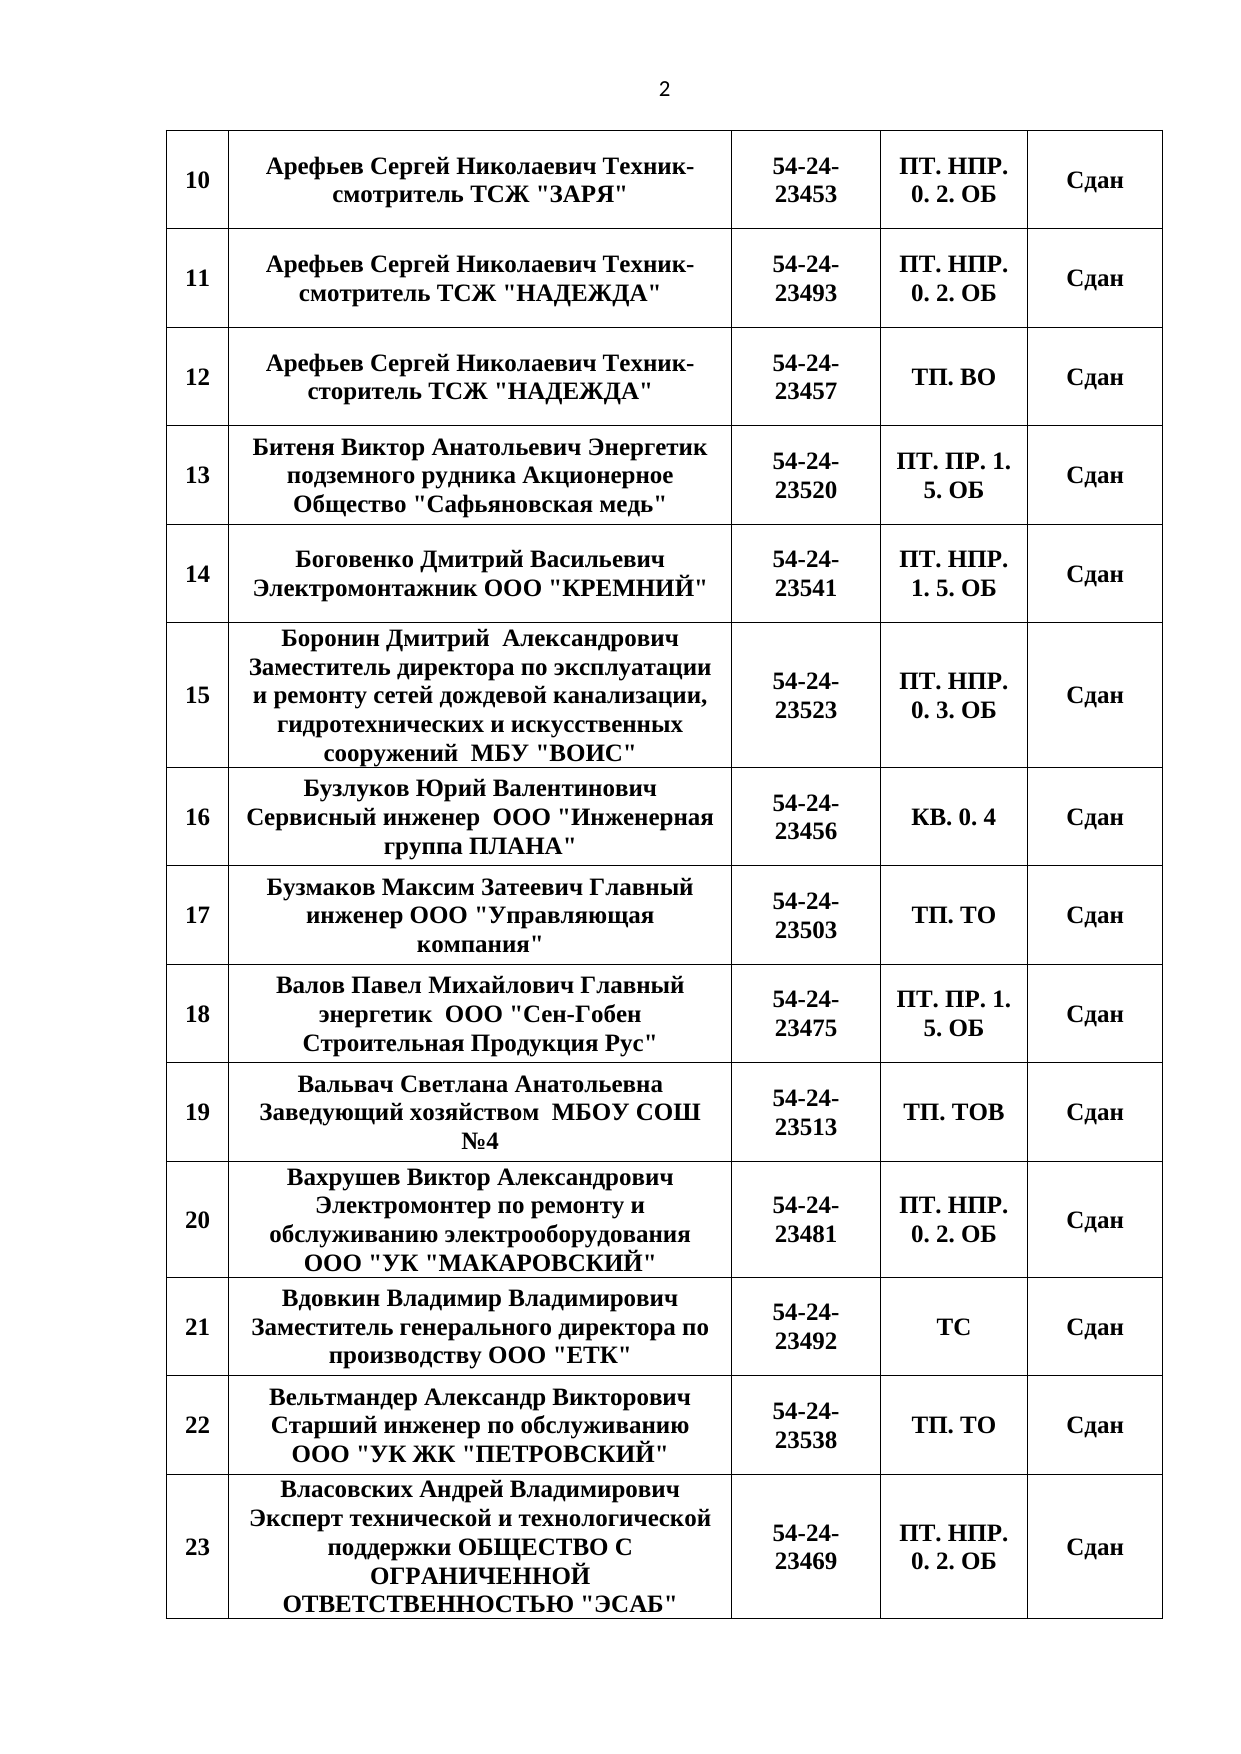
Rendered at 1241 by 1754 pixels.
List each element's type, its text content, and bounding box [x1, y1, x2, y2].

table_cell 54-24-23520 [732, 426, 880, 523]
table_cell 54-24-23481 [732, 1162, 880, 1277]
table_cell Сдан [1028, 1162, 1162, 1277]
table_cell 54-24-23456 [732, 768, 880, 865]
table_cell ТС [881, 1278, 1027, 1375]
table_cell Вахрушев Виктор Александрович Электромонтер по ремонту и обслуживанию электрооборудования ООО "УК "МАКАРОВСКИЙ" [229, 1162, 731, 1277]
table_cell Сдан [1028, 866, 1162, 964]
table_cell 54-24-23457 [732, 328, 880, 425]
table_cell Сдан [1028, 1278, 1162, 1375]
table_cell Вдовкин Владимир Владимирович Заместитель генерального директора по производству ООО "ЕТК" [229, 1278, 731, 1375]
table_cell 22 [167, 1376, 228, 1473]
table_cell 12 [167, 328, 228, 425]
table_cell ПТ. ПР. 1. 5. ОБ [881, 965, 1027, 1062]
table_cell Бузмаков Максим Затеевич Главный инженер ООО "Управляющая компания" [229, 866, 731, 964]
table_cell ПТ. НПР. 0. 2. ОБ [881, 131, 1027, 228]
table_cell 13 [167, 426, 228, 523]
table_cell ТП. ВО [881, 328, 1027, 425]
table_cell 18 [167, 965, 228, 1062]
table_cell 21 [167, 1278, 228, 1375]
table_cell Боронин Дмитрий Александрович Заместитель директора по эксплуатации и ремонту сетей дождевой канализации, гидротехнических и искусственных сооружений МБУ "ВОИС" [229, 623, 731, 767]
table_cell Сдан [1028, 1376, 1162, 1473]
table_cell Сдан [1028, 1475, 1162, 1618]
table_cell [229, 131, 731, 228]
table_cell 54-24-23513 [732, 1063, 880, 1161]
table_cell Сдан [1028, 525, 1162, 622]
table_cell ПТ. НПР. 0. 3. ОБ [881, 623, 1027, 767]
table_cell 14 [167, 525, 228, 622]
table_cell Сдан [1028, 131, 1162, 228]
table_cell Арефьев Сергей Николаевич Техник-смотритель ТСЖ "НАДЕЖДА" [229, 229, 731, 327]
table_cell 19 [167, 1063, 228, 1161]
table_cell Сдан [1028, 328, 1162, 425]
table_cell ПТ. НПР. 0. 2. ОБ [881, 229, 1027, 327]
table_cell ПТ. НПР. 1. 5. ОБ [881, 525, 1027, 622]
table_cell 11 [167, 229, 228, 327]
table_cell 23 [167, 1475, 228, 1618]
table_cell 15 [167, 623, 228, 767]
table_cell КВ. 0. 4 [881, 768, 1027, 865]
table_cell 17 [167, 866, 228, 964]
table_cell Сдан [1028, 426, 1162, 523]
table_cell 54-24-23492 [732, 1278, 880, 1375]
table_cell 54-24-23475 [732, 965, 880, 1062]
table_cell Вальвач Светлана Анатольевна Заведующий хозяйством МБОУ СОШ №4 [229, 1063, 731, 1161]
table_cell 54-24-23493 [732, 229, 880, 327]
table_cell 10 [167, 131, 228, 228]
table_cell ТП. ТО [881, 866, 1027, 964]
table_cell Сдан [1028, 768, 1162, 865]
table_cell 54-24-23538 [732, 1376, 880, 1473]
table_cell Боговенко Дмитрий Васильевич Электромонтажник ООО "КРЕМНИЙ" [229, 525, 731, 622]
table_cell Валов Павел Михайлович Главный энергетик ООО "Сен-Гобен Строительная Продукция Рус" [229, 965, 731, 1062]
table_cell 54-24-23541 [732, 525, 880, 622]
table_cell ПТ. НПР. 0. 2. ОБ [881, 1475, 1027, 1618]
table_cell 54-24-23453 [732, 131, 880, 228]
table_cell 16 [167, 768, 228, 865]
table_cell ПТ. НПР. 0. 2. ОБ [881, 1162, 1027, 1277]
table_cell Сдан [1028, 965, 1162, 1062]
table_cell 20 [167, 1162, 228, 1277]
table_cell Сдан [1028, 229, 1162, 327]
table_cell Арефьев Сергей Николаевич Техник-сторитель ТСЖ "НАДЕЖДА" [229, 328, 731, 425]
table_cell 54-24-23523 [732, 623, 880, 767]
table_cell Сдан [1028, 623, 1162, 767]
table_cell 54-24-23503 [732, 866, 880, 964]
table_cell Власовских Андрей Владимирович Эксперт технической и технологической поддержки ОБЩЕСТВО С ОГРАНИЧЕННОЙ ОТВЕТСТВЕННОСТЬЮ "ЭСАБ" [229, 1475, 731, 1618]
table_cell ПТ. ПР. 1. 5. ОБ [881, 426, 1027, 523]
table_cell ТП. ТО [881, 1376, 1027, 1473]
table_cell Сдан [1028, 1063, 1162, 1161]
table_cell Битеня Виктор Анатольевич Энергетик подземного рудника Акционерное Общество "Сафьяновская медь" [229, 426, 731, 523]
table_cell 54-24-23469 [732, 1475, 880, 1618]
table_cell Бузлуков Юрий Валентинович Сервисный инженер ООО "Инженерная группа ПЛАНА" [229, 768, 731, 865]
table_cell Вельтмандер Александр Викторович Старший инженер по обслуживанию ООО "УК ЖК "ПЕТРОВСКИЙ" [229, 1376, 731, 1473]
table_cell ТП. ТОВ [881, 1063, 1027, 1161]
